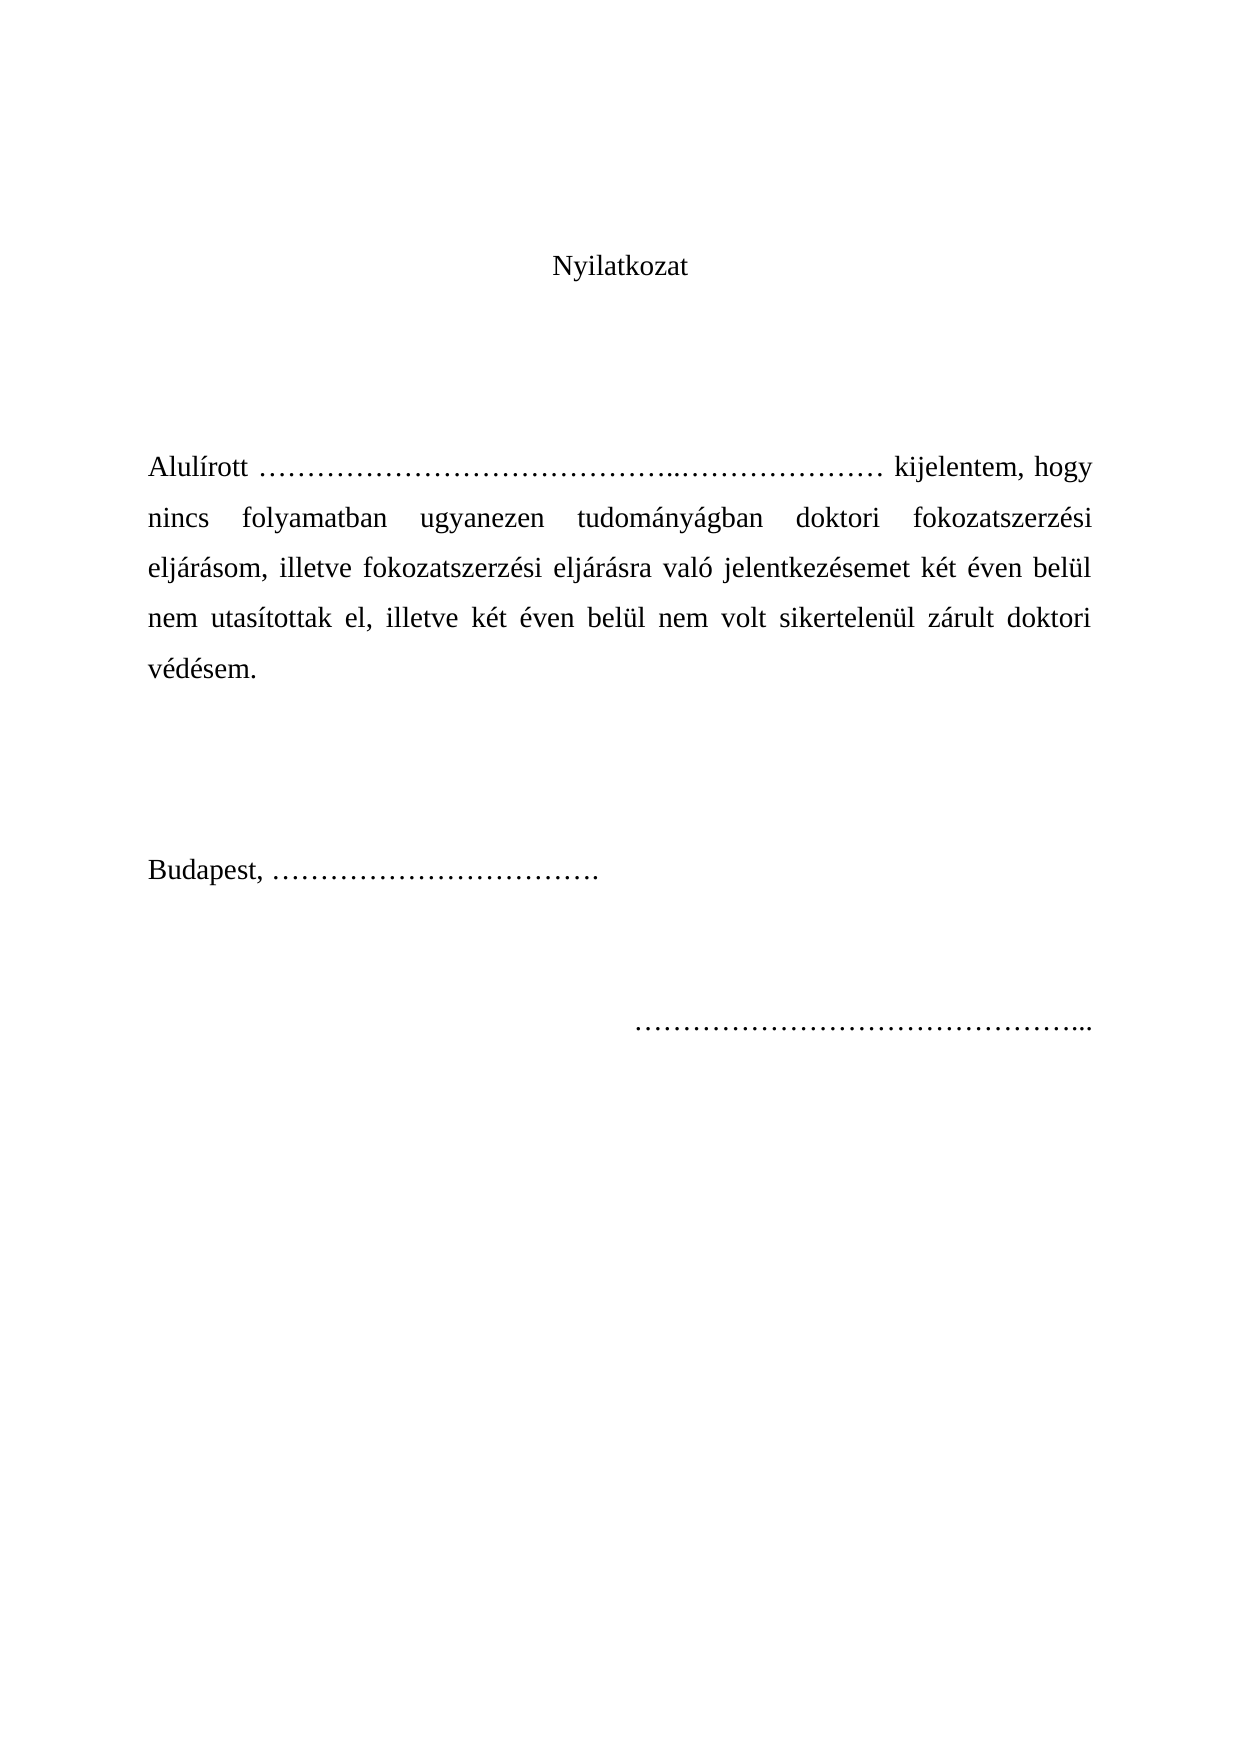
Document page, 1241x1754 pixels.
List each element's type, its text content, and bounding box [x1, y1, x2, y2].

text Nyilatkozat [148, 248, 1093, 282]
text Budapest, ……………………………. [148, 852, 1093, 886]
text Alulírott ……………………………………..………………… kijelentem, hogy nincs folyamatban ugyanezen tudományágban doktori fokozatszerzési eljárásom, illetve fokozatszerzési eljárásra való jelentkezésemet két éven belül nem utasítottak el, illetve két éven belül nem volt sikertelenül zárult doktori védésem. [148, 449, 1093, 684]
text ………………………………………... [148, 1003, 1093, 1036]
